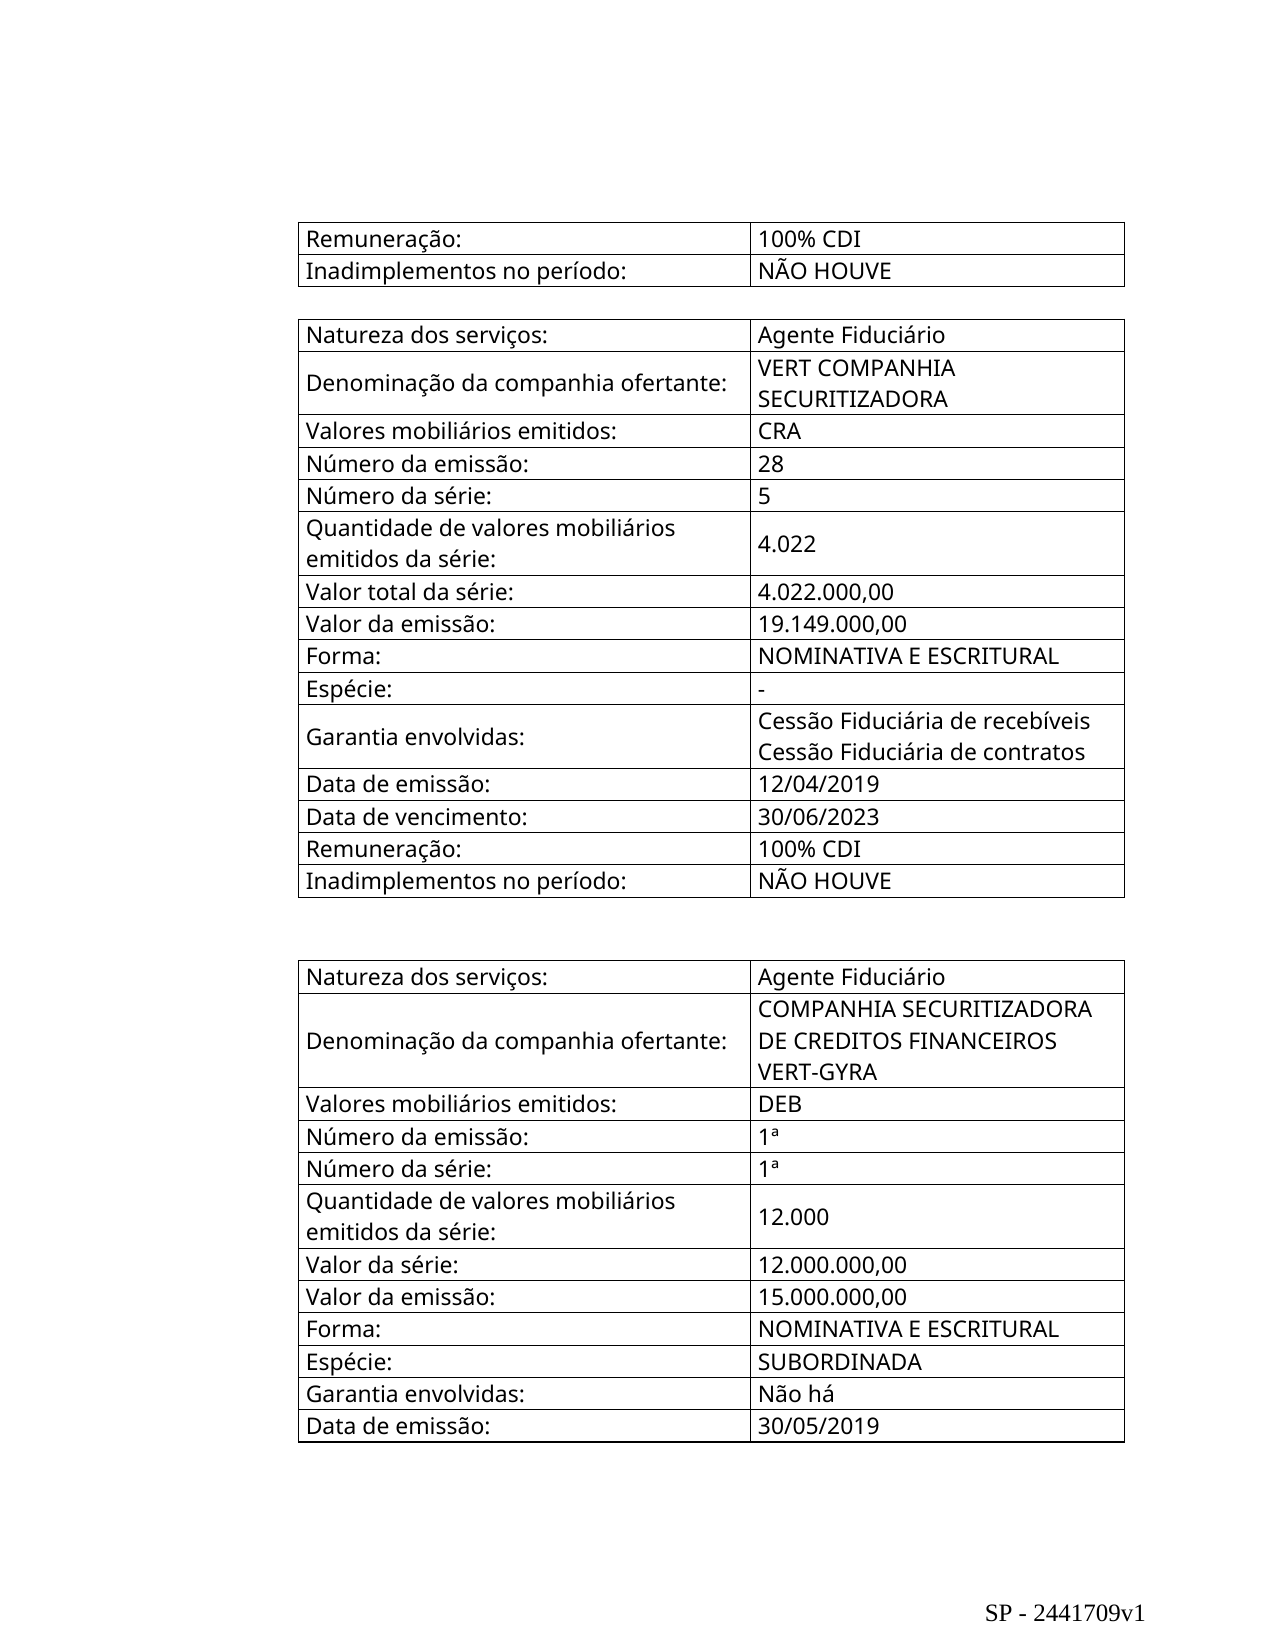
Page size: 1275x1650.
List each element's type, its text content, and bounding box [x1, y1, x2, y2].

table_cell Garantia envolvidas: [299, 705, 750, 767]
table_cell 15.000.000,00 [751, 1281, 1124, 1312]
table_cell Quantidade de valores mobiliários emitidos da série: [299, 512, 750, 575]
table_cell NÃO HOUVE [751, 255, 1124, 286]
table_cell Denominação da companhia ofertante: [299, 994, 750, 1087]
table_cell Valor da emissão: [299, 608, 750, 639]
table_cell Valores mobiliários emitidos: [299, 1088, 750, 1119]
table_cell VERT COMPANHIA SECURITIZADORA [751, 352, 1124, 414]
table_cell CRA [751, 415, 1124, 447]
table_cell 100% CDI [751, 223, 1124, 254]
table_cell 4.022 [751, 512, 1124, 575]
table_cell Não há [751, 1378, 1124, 1409]
table_cell Espécie: [299, 1346, 750, 1377]
table_cell Remuneração: [299, 223, 750, 254]
table_cell Número da emissão: [299, 1121, 750, 1152]
table_cell 100% CDI [751, 833, 1124, 864]
table_cell Quantidade de valores mobiliários emitidos da série: [299, 1185, 750, 1248]
table_cell 28 [751, 448, 1124, 479]
table_cell NOMINATIVA E ESCRITURAL [751, 640, 1124, 672]
table_cell Forma: [299, 1313, 750, 1344]
table_cell 1ª [751, 1121, 1124, 1152]
table_cell Valor da emissão: [299, 1281, 750, 1312]
table_cell Denominação da companhia ofertante: [299, 352, 750, 414]
table_cell Data de vencimento: [299, 801, 750, 832]
table_cell Número da emissão: [299, 448, 750, 479]
table_cell Inadimplementos no período: [299, 255, 750, 286]
table_cell COMPANHIA SECURITIZADORA DE CREDITOS FINANCEIROS VERT-GYRA [751, 994, 1124, 1087]
table_cell Garantia envolvidas: [299, 1378, 750, 1409]
table_header Agente Fiduciário [751, 961, 1124, 992]
table_cell Forma: [299, 640, 750, 672]
table_header Natureza dos serviços: [299, 961, 750, 992]
table_cell Número da série: [299, 1153, 750, 1184]
table_cell SUBORDINADA [751, 1346, 1124, 1377]
table_header Agente Fiduciário [751, 320, 1124, 351]
table_cell Valor total da série: [299, 576, 750, 607]
table_cell 12/04/2019 [751, 769, 1124, 800]
table_cell 30/06/2023 [751, 801, 1124, 832]
table_cell 30/05/2019 [751, 1410, 1124, 1441]
table_cell 1ª [751, 1153, 1124, 1184]
table_cell 12.000.000,00 [751, 1249, 1124, 1280]
table_cell Inadimplementos no período: [299, 865, 750, 897]
table_cell Remuneração: [299, 833, 750, 864]
table_cell Número da série: [299, 480, 750, 511]
table_cell Valor da série: [299, 1249, 750, 1280]
table_cell Data de emissão: [299, 769, 750, 800]
table_cell 5 [751, 480, 1124, 511]
table_cell NOMINATIVA E ESCRITURAL [751, 1313, 1124, 1344]
table_cell Cessão Fiduciária de recebíveis Cessão Fiduciária de contratos [751, 705, 1124, 767]
table_cell NÃO HOUVE [751, 865, 1124, 897]
table_cell - [751, 673, 1124, 704]
table_cell Data de emissão: [299, 1410, 750, 1441]
table_cell 19.149.000,00 [751, 608, 1124, 639]
table_cell 4.022.000,00 [751, 576, 1124, 607]
table_cell DEB [751, 1088, 1124, 1119]
table_cell 12.000 [751, 1185, 1124, 1248]
table_cell Espécie: [299, 673, 750, 704]
table_cell Valores mobiliários emitidos: [299, 415, 750, 447]
table_header Natureza dos serviços: [299, 320, 750, 351]
